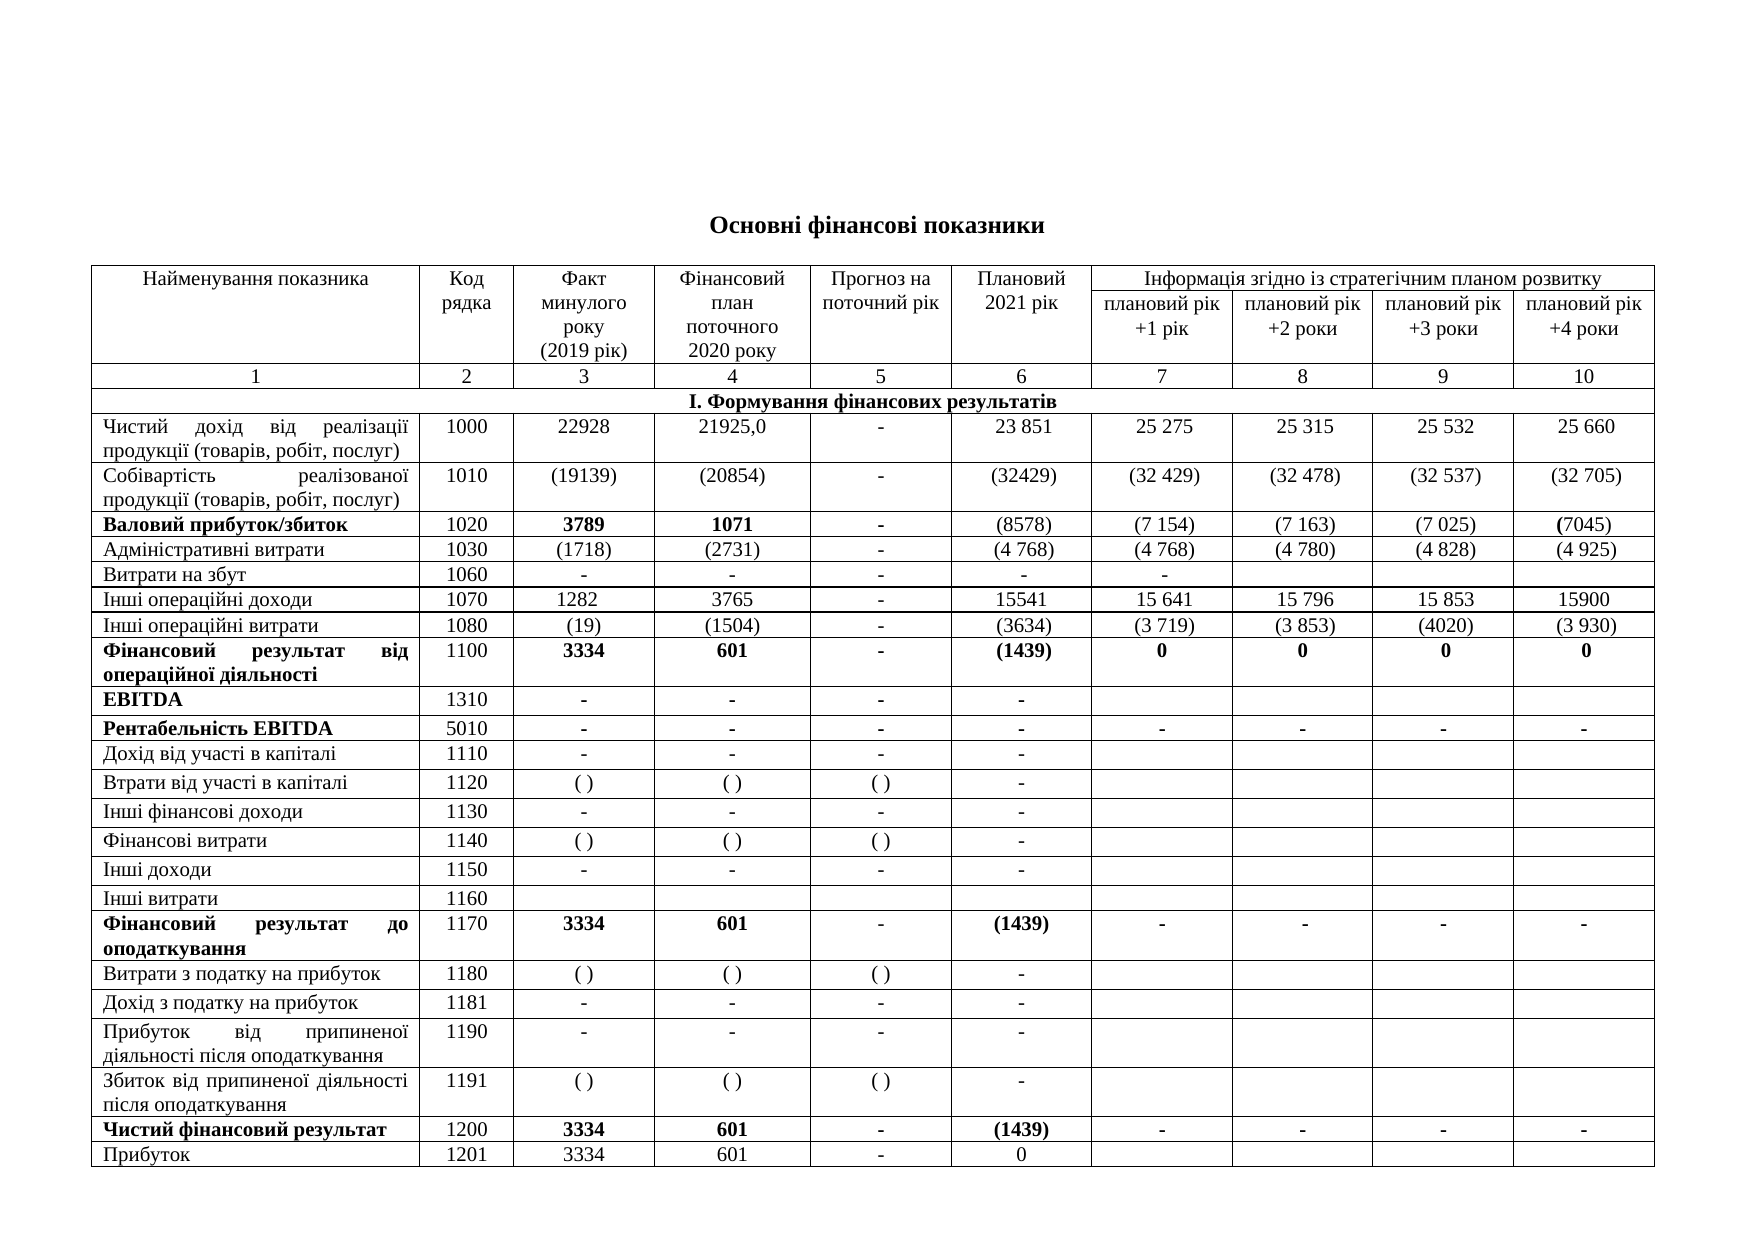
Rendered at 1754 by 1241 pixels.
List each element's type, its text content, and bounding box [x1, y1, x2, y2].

table_cell - [1514, 911, 1654, 959]
table_cell 3334 [514, 638, 654, 686]
table_cell - [655, 1019, 810, 1067]
table_cell - [811, 562, 951, 586]
table_cell (32 705) [1514, 463, 1654, 511]
table_cell Собівартість реалізованої продукції (товарів, робіт, послуг) [92, 463, 419, 511]
table_cell 3765 [655, 588, 810, 611]
table_cell [1373, 741, 1513, 769]
table_cell 0 [1092, 638, 1232, 686]
table_cell - [1092, 716, 1232, 740]
table_cell 3 [514, 364, 654, 388]
table_cell 5010 [420, 716, 513, 740]
table_cell плановий рік +3 роки [1373, 291, 1513, 362]
table_cell (1718) [514, 537, 654, 561]
table_cell (1439) [952, 638, 1091, 686]
table_cell [1092, 799, 1232, 827]
table_cell - [952, 990, 1091, 1018]
table_cell [1373, 1019, 1513, 1067]
table_cell 1200 [420, 1117, 513, 1141]
table_cell (4 780) [1233, 537, 1372, 561]
table_cell 1130 [420, 799, 513, 827]
table_cell - [1092, 562, 1232, 586]
table_cell (4 768) [952, 537, 1091, 561]
table_header Плановий 2021 рік [952, 266, 1091, 362]
table_cell - [811, 613, 951, 637]
table_cell ( ) [655, 1068, 810, 1116]
table_cell ( ) [655, 828, 810, 856]
table_cell Фінансовий результат до оподаткування [92, 911, 419, 959]
table_cell 1030 [420, 537, 513, 561]
table_cell - [1233, 1117, 1372, 1141]
table_cell [1373, 687, 1513, 715]
table_cell Прибуток від припиненої діяльності після оподаткування [92, 1019, 419, 1067]
table_cell - [952, 562, 1091, 586]
table_cell 1 [92, 364, 419, 388]
table_cell - [811, 741, 951, 769]
table_cell - [811, 1019, 951, 1067]
table_cell [1514, 857, 1654, 885]
table_cell 3334 [514, 1117, 654, 1141]
table_cell [1092, 990, 1232, 1018]
table_cell 4 [655, 364, 810, 388]
table_cell 3334 [514, 1142, 654, 1166]
table_cell 1191 [420, 1068, 513, 1116]
table_cell [1373, 828, 1513, 856]
table_cell 0 [1514, 638, 1654, 686]
table_cell [1092, 961, 1232, 988]
table_cell Чистий фінансовий результат [92, 1117, 419, 1141]
table_cell 0 [1233, 638, 1372, 686]
table_cell [1514, 1019, 1654, 1067]
table_cell - [811, 857, 951, 885]
table_cell (4020) [1373, 613, 1513, 637]
table_cell - [1514, 1117, 1654, 1141]
table_cell 601 [655, 911, 810, 959]
table_cell - [514, 990, 654, 1018]
table_cell - [1373, 1117, 1513, 1141]
table_cell 25 315 [1233, 414, 1372, 462]
table_cell ( ) [811, 1068, 951, 1116]
table_cell ( ) [514, 770, 654, 798]
table_cell [1092, 741, 1232, 769]
table_cell (4 768) [1092, 537, 1232, 561]
table_cell 23 851 [952, 414, 1091, 462]
table_cell (19139) [514, 463, 654, 511]
table_cell [1514, 741, 1654, 769]
table_cell - [952, 1068, 1091, 1116]
table_cell 5 [811, 364, 951, 388]
table_cell 1020 [420, 512, 513, 536]
table_cell [1514, 828, 1654, 856]
table_cell Фінансові витрати [92, 828, 419, 856]
table_cell 1060 [420, 562, 513, 586]
table_cell (3 930) [1514, 613, 1654, 637]
table_cell [1233, 741, 1372, 769]
table_cell Фінансовий результат від операційної діяльності [92, 638, 419, 686]
table_cell - [952, 857, 1091, 885]
table_cell - [1373, 911, 1513, 959]
table_cell [1514, 770, 1654, 798]
table_cell [1373, 990, 1513, 1018]
table_cell 601 [655, 1117, 810, 1141]
table_cell [1514, 687, 1654, 715]
table_cell 22928 [514, 414, 654, 462]
table_cell 1120 [420, 770, 513, 798]
table_cell (4 925) [1514, 537, 1654, 561]
table_cell 601 [655, 1142, 810, 1166]
table_cell [1092, 1142, 1232, 1166]
table_cell [1233, 799, 1372, 827]
table_cell - [811, 638, 951, 686]
table_cell 3334 [514, 911, 654, 959]
table_cell [1373, 799, 1513, 827]
table_cell - [952, 716, 1091, 740]
table_cell - [1092, 1117, 1232, 1141]
table_cell (7045) [1514, 512, 1654, 536]
table_header Фінансовий план поточного 2020 року [655, 266, 810, 362]
table_cell Дохід з податку на прибуток [92, 990, 419, 1018]
table_cell Інші операційні витрати [92, 613, 419, 637]
table_cell - [952, 961, 1091, 988]
table_cell ( ) [514, 828, 654, 856]
table_cell 1170 [420, 911, 513, 959]
table_cell - [514, 562, 654, 586]
table_cell 6 [952, 364, 1091, 388]
table_cell Адміністративні витрати [92, 537, 419, 561]
table_cell Витрати з податку на прибуток [92, 961, 419, 988]
table_cell - [1514, 716, 1654, 740]
table_cell 1282 [514, 588, 654, 611]
table_cell 8 [1233, 364, 1372, 388]
table_cell [1373, 1142, 1513, 1166]
table_cell - [655, 799, 810, 827]
table_cell (2731) [655, 537, 810, 561]
table_cell Прибуток [92, 1142, 419, 1166]
table_cell [1092, 1068, 1232, 1116]
table_cell - [514, 741, 654, 769]
table_cell [1373, 961, 1513, 988]
table_cell - [1092, 911, 1232, 959]
table_cell - [811, 687, 951, 715]
table_cell 1071 [655, 512, 810, 536]
table_cell ( ) [811, 961, 951, 988]
table_cell ( ) [811, 828, 951, 856]
table_cell - [655, 741, 810, 769]
table_cell 1100 [420, 638, 513, 686]
table_cell (3 853) [1233, 613, 1372, 637]
table_cell [1233, 857, 1372, 885]
table_cell 15 641 [1092, 588, 1232, 611]
table_cell (7 025) [1373, 512, 1513, 536]
table_cell - [811, 990, 951, 1018]
table_cell ( ) [655, 961, 810, 988]
table_cell - [655, 687, 810, 715]
table_cell 15 853 [1373, 588, 1513, 611]
table_cell - [1233, 911, 1372, 959]
table_cell 1181 [420, 990, 513, 1018]
table_cell 1160 [420, 886, 513, 910]
table_cell плановий рік +4 роки [1514, 291, 1654, 362]
table_cell 1180 [420, 961, 513, 988]
table_cell (7 163) [1233, 512, 1372, 536]
table_cell (32 478) [1233, 463, 1372, 511]
table_cell 7 [1092, 364, 1232, 388]
table_cell 15541 [952, 588, 1091, 611]
table_cell [1092, 857, 1232, 885]
table_cell [1514, 1142, 1654, 1166]
table_cell - [811, 537, 951, 561]
table_cell 1150 [420, 857, 513, 885]
table_cell [1373, 562, 1513, 586]
table_cell 1000 [420, 414, 513, 462]
table_cell [1514, 886, 1654, 910]
table_cell 3789 [514, 512, 654, 536]
table_cell - [811, 911, 951, 959]
table_cell - [952, 770, 1091, 798]
table_cell Витрати на збут [92, 562, 419, 586]
table_cell - [655, 857, 810, 885]
table_cell 2 [420, 364, 513, 388]
table_cell [1514, 961, 1654, 988]
table_cell (3 719) [1092, 613, 1232, 637]
table_cell [1092, 886, 1232, 910]
table_cell - [655, 990, 810, 1018]
table_cell - [811, 716, 951, 740]
table_cell 25 660 [1514, 414, 1654, 462]
table_cell - [514, 799, 654, 827]
table_cell 10 [1514, 364, 1654, 388]
table_cell Валовий прибуток/збиток [92, 512, 419, 536]
table_cell 1201 [420, 1142, 513, 1166]
table_cell EBITDA [92, 687, 419, 715]
table_header Найменування показника [92, 266, 419, 362]
table_cell плановий рік +1 рік [1092, 291, 1232, 362]
table_cell 0 [952, 1142, 1091, 1166]
table_cell [1373, 1068, 1513, 1116]
table_cell 9 [1373, 364, 1513, 388]
table_cell [1514, 1068, 1654, 1116]
table_cell 15 796 [1233, 588, 1372, 611]
table_cell Дохід від участі в капіталі [92, 741, 419, 769]
table_cell - [811, 1142, 951, 1166]
table_cell - [811, 1117, 951, 1141]
table_cell (20854) [655, 463, 810, 511]
table_cell 1110 [420, 741, 513, 769]
table_cell [1373, 857, 1513, 885]
table_cell (8578) [952, 512, 1091, 536]
table_cell (32429) [952, 463, 1091, 511]
table_cell ( ) [811, 770, 951, 798]
table_cell (3634) [952, 613, 1091, 637]
table_cell [1233, 687, 1372, 715]
table_cell (7 154) [1092, 512, 1232, 536]
table_cell 1140 [420, 828, 513, 856]
table_cell (1439) [952, 911, 1091, 959]
table_cell - [811, 512, 951, 536]
table_cell [1233, 990, 1372, 1018]
table_cell 15900 [1514, 588, 1654, 611]
table_cell [1233, 828, 1372, 856]
table_cell [952, 886, 1091, 910]
table_cell 601 [655, 638, 810, 686]
table_cell - [952, 687, 1091, 715]
table_cell - [1233, 716, 1372, 740]
table_cell 0 [1373, 638, 1513, 686]
table_cell (1439) [952, 1117, 1091, 1141]
table_cell Інші витрати [92, 886, 419, 910]
table_cell [1092, 828, 1232, 856]
table_cell - [655, 716, 810, 740]
table_cell Чистий дохід від реалізації продукції (товарів, робіт, послуг) [92, 414, 419, 462]
table_header Прогноз на поточний рік [811, 266, 951, 362]
table_cell [1233, 961, 1372, 988]
table_cell - [514, 716, 654, 740]
table_cell Рентабельність EBITDA [92, 716, 419, 740]
table_header Код рядка [420, 266, 513, 362]
table_header Факт минулого року (2019 рік) [514, 266, 654, 362]
table_cell (19) [514, 613, 654, 637]
table_cell - [811, 588, 951, 611]
table_cell - [1373, 716, 1513, 740]
table_cell [1092, 770, 1232, 798]
table_cell [1092, 1019, 1232, 1067]
table_cell (4 828) [1373, 537, 1513, 561]
table_cell [1514, 799, 1654, 827]
table_cell - [514, 857, 654, 885]
table_cell ( ) [655, 770, 810, 798]
table_cell 25 275 [1092, 414, 1232, 462]
table_cell 1190 [420, 1019, 513, 1067]
table_cell 1310 [420, 687, 513, 715]
table_cell Інші операційні доходи [92, 588, 419, 611]
table_cell 1080 [420, 613, 513, 637]
table_header Інформація згідно із стратегічним планом розвитку [1092, 266, 1654, 290]
text Основні фінансові показники [118, 210, 1636, 239]
table_cell (32 429) [1092, 463, 1232, 511]
table_cell - [811, 799, 951, 827]
table_cell [655, 886, 810, 910]
table_cell плановий рік +2 роки [1233, 291, 1372, 362]
table_cell [1233, 1019, 1372, 1067]
table_cell - [811, 463, 951, 511]
table_cell 25 532 [1373, 414, 1513, 462]
table_cell [1233, 886, 1372, 910]
table_cell [514, 886, 654, 910]
table_cell [1092, 687, 1232, 715]
table_cell - [952, 799, 1091, 827]
table_cell Інші фінансові доходи [92, 799, 419, 827]
table_cell (1504) [655, 613, 810, 637]
table_cell [1373, 886, 1513, 910]
table_cell - [811, 414, 951, 462]
table_cell - [514, 1019, 654, 1067]
table_cell Інші доходи [92, 857, 419, 885]
table_cell - [952, 1019, 1091, 1067]
table_cell 21925,0 [655, 414, 810, 462]
table_cell - [952, 741, 1091, 769]
table_cell (32 537) [1373, 463, 1513, 511]
table_cell ( ) [514, 961, 654, 988]
table_cell Збиток від припиненої діяльності після оподаткування [92, 1068, 419, 1116]
table_cell [811, 886, 951, 910]
table_cell - [514, 687, 654, 715]
table_cell Втрати від участі в капіталі [92, 770, 419, 798]
table_cell 1070 [420, 588, 513, 611]
table_cell [1233, 562, 1372, 586]
table_cell ( ) [514, 1068, 654, 1116]
table_cell I. Формування фінансових результатів [92, 389, 1654, 413]
table_cell [1233, 1142, 1372, 1166]
table_cell 1010 [420, 463, 513, 511]
table_cell - [655, 562, 810, 586]
table_cell [1373, 770, 1513, 798]
table_cell [1233, 770, 1372, 798]
table_cell [1514, 562, 1654, 586]
table_cell - [952, 828, 1091, 856]
table_cell [1514, 990, 1654, 1018]
table_cell [1233, 1068, 1372, 1116]
